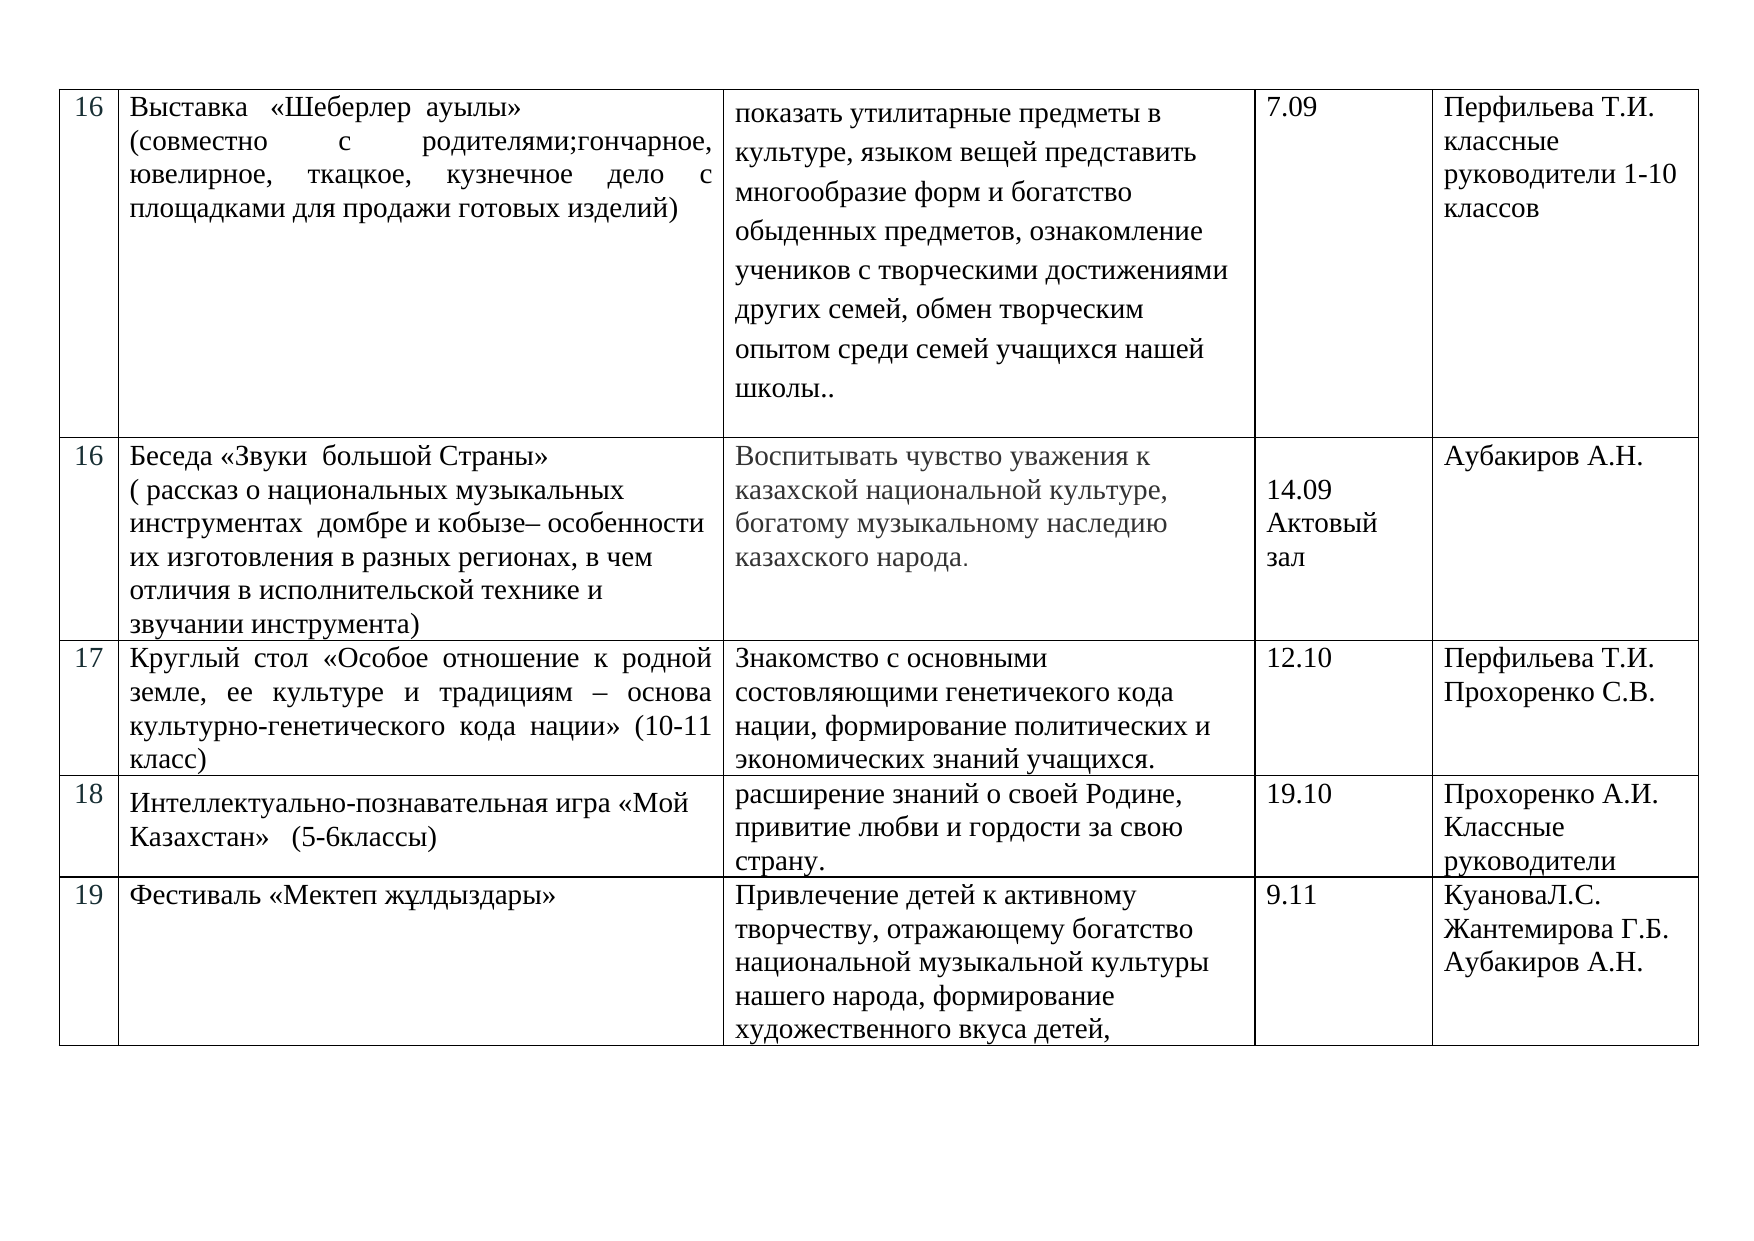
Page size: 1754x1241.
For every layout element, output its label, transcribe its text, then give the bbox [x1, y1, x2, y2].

table_cell 16 [60, 90, 118, 437]
table_cell Круглый стол «Особое отношение к родной земле, ее культуре и традициям – основа культурно-генетического кода нации» (10-11 класс) [119, 641, 723, 775]
table_cell Прохоренко А.И. Классные руководители [1433, 776, 1698, 876]
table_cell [724, 878, 1254, 1045]
table_cell 16 [60, 438, 118, 639]
table_cell Перфильева Т.И. Прохоренко С.В. [1433, 641, 1698, 775]
table_cell 17 [60, 641, 118, 775]
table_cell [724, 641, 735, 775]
table_cell 14.09 Актовый зал [1256, 438, 1432, 639]
table_cell Интеллектуально-познавательная игра «Мой Казахстан» (5-6классы) [119, 776, 723, 876]
table_cell 19.10 [1256, 776, 1432, 876]
table_cell Выставка «Шеберлер ауылы» (совместно с родителями;гончарное, ювелирное, ткацкое, кузнечное дело с площадками для продажи готовых изделий) [119, 90, 723, 437]
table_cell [119, 878, 723, 1045]
table_cell 7.09 [1256, 90, 1432, 437]
table_cell показать утилитарные предметы в культуре, языком вещей представить многообразие форм и богатство обыденных предметов, ознакомление учеников с творческими достижениями других семей, обмен творческим опытом среди семей учащихся нашей школы.. [724, 90, 1254, 437]
table_cell Знакомство с основными состовляющими генетичекого кода нации, формирование политических и экономических знаний учащихся. [1047, 641, 1254, 775]
table_cell 12.10 [1256, 641, 1432, 775]
table_cell 19 [60, 878, 118, 1045]
table_cell 9.11 [1256, 878, 1432, 1045]
table_cell 18 [60, 776, 118, 876]
table_cell Аубакиров А.Н. [1433, 438, 1698, 639]
table_cell расширение знаний о своей Родине, привитие любви и гордости за свою страну. [724, 776, 1254, 876]
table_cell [1433, 878, 1698, 1045]
table_cell Перфильева Т.И. классные руководители 1-10 классов [1433, 90, 1698, 437]
table_cell Воспитывать чувство уважения к казахской национальной культуре, богатому музыкальному наследию казахского народа. [724, 438, 1254, 639]
table_cell Беседа «Звуки большой Страны» ( рассказ о национальных музыкальных инструментах домбре и кобызе– особенности их изготовления в разных регионах, в чем отличия в исполнительской технике и звучании инструмента) [119, 438, 723, 639]
